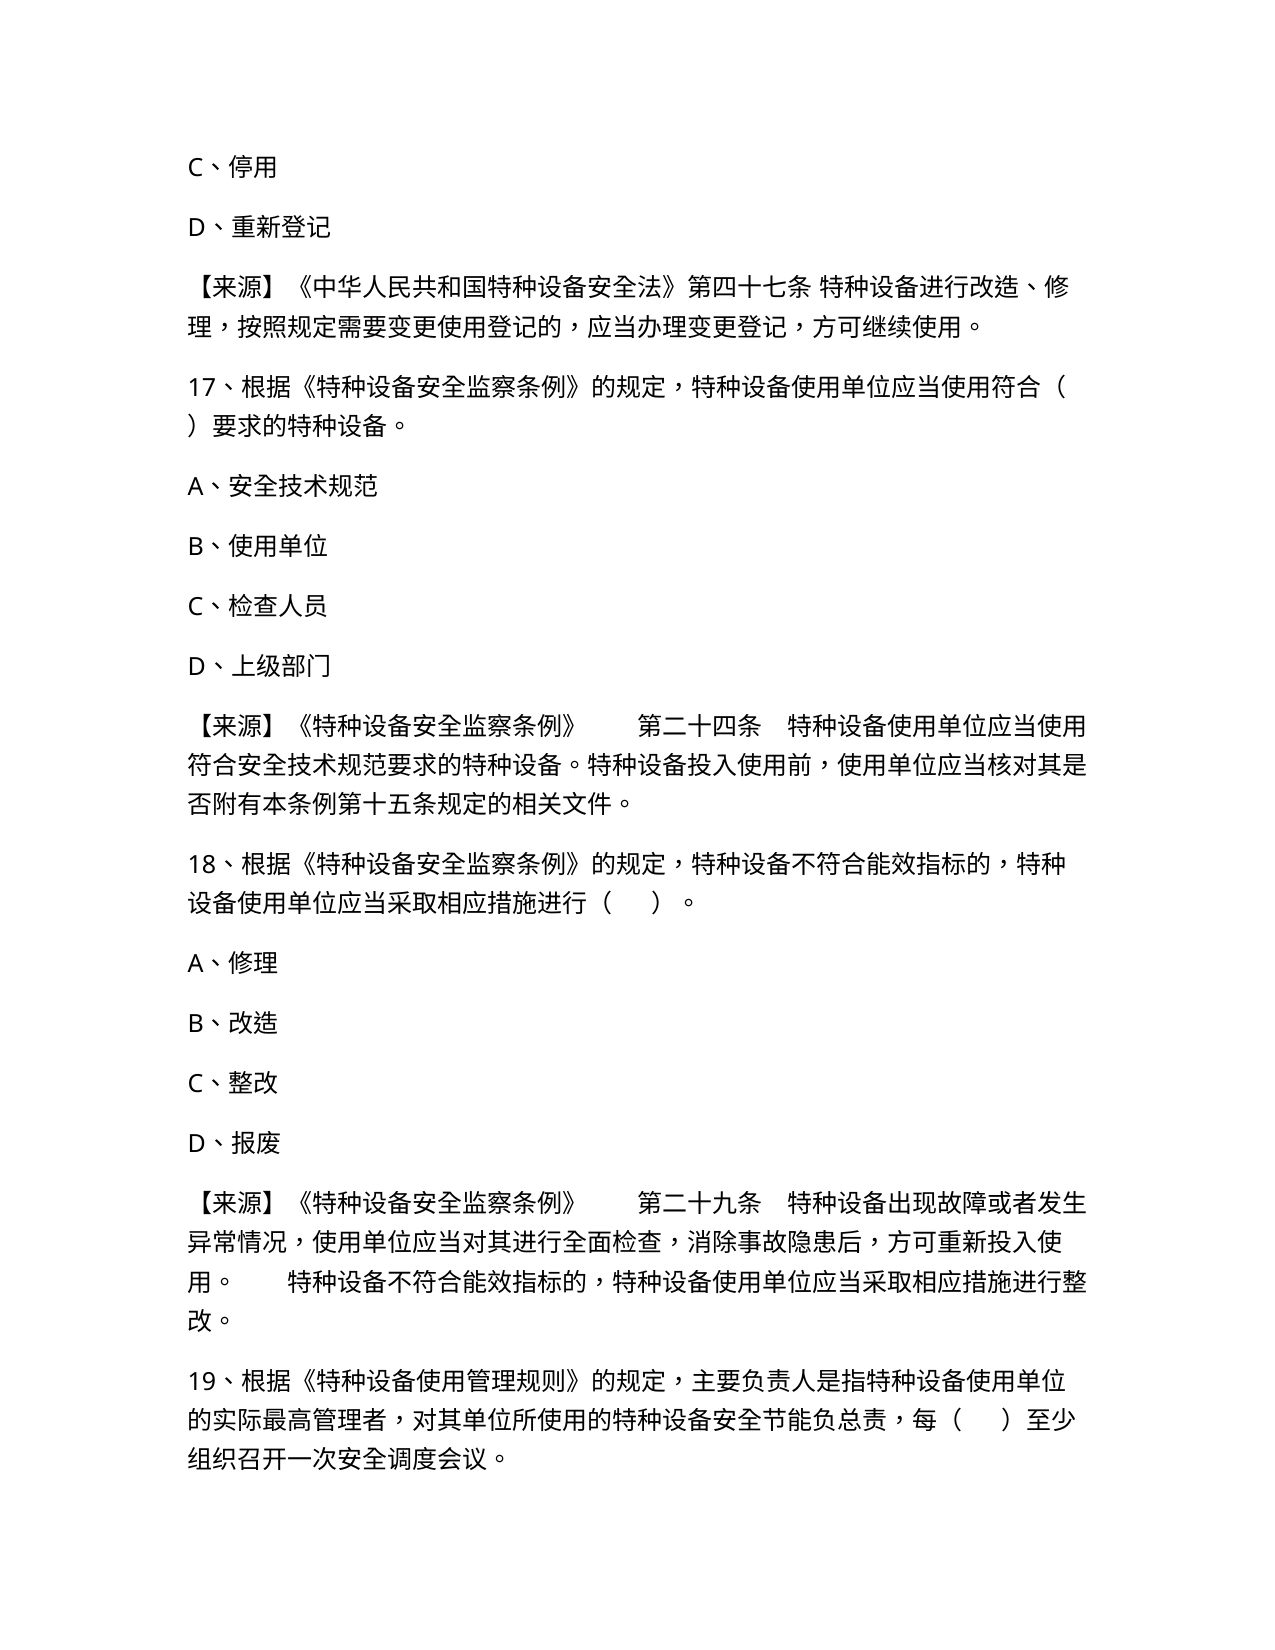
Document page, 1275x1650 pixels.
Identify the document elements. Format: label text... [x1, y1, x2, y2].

text D、上级部门 [187, 648, 1087, 682]
text D、报废 [187, 1126, 1087, 1160]
text A、修理 [187, 946, 1087, 980]
text A、安全技术规范 [187, 468, 1087, 502]
text C、停用 [187, 150, 1087, 184]
text C、检查人员 [187, 588, 1087, 622]
text B、改造 [187, 1006, 1087, 1040]
text 【来源】《特种设备安全监察条例》 第二十九条 特种设备出现故障或者发生异常情况，使用单位应当对其进行全面检查，消除事故隐患后，方可重新投入使用。 特种设备不符合能效指标的，特种设备使用单位应当采取相应措施进行整改。 [187, 1186, 1087, 1337]
text 【来源】《中华人民共和国特种设备安全法》第四十七条 特种设备进行改造、修理，按照规定需要变更使用登记的，应当办理变更登记，方可继续使用。 [187, 270, 1087, 343]
text D、重新登记 [187, 210, 1087, 244]
text 【来源】《特种设备安全监察条例》 第二十四条 特种设备使用单位应当使用符合安全技术规范要求的特种设备。特种设备投入使用前，使用单位应当核对其是否附有本条例第十五条规定的相关文件。 [187, 708, 1087, 821]
text C、整改 [187, 1066, 1087, 1100]
text 18、根据《特种设备安全监察条例》的规定，特种设备不符合能效指标的，特种设备使用单位应当采取相应措施进行（ ）。 [187, 847, 1087, 920]
text 19、根据《特种设备使用管理规则》的规定，主要负责人是指特种设备使用单位的实际最高管理者，对其单位所使用的特种设备安全节能负总责，每（ ）至少组织召开一次安全调度会议。 [187, 1363, 1087, 1476]
text 17、根据《特种设备安全监察条例》的规定，特种设备使用单位应当使用符合（ ）要求的特种设备。 [187, 369, 1087, 442]
text B、使用单位 [187, 528, 1087, 562]
